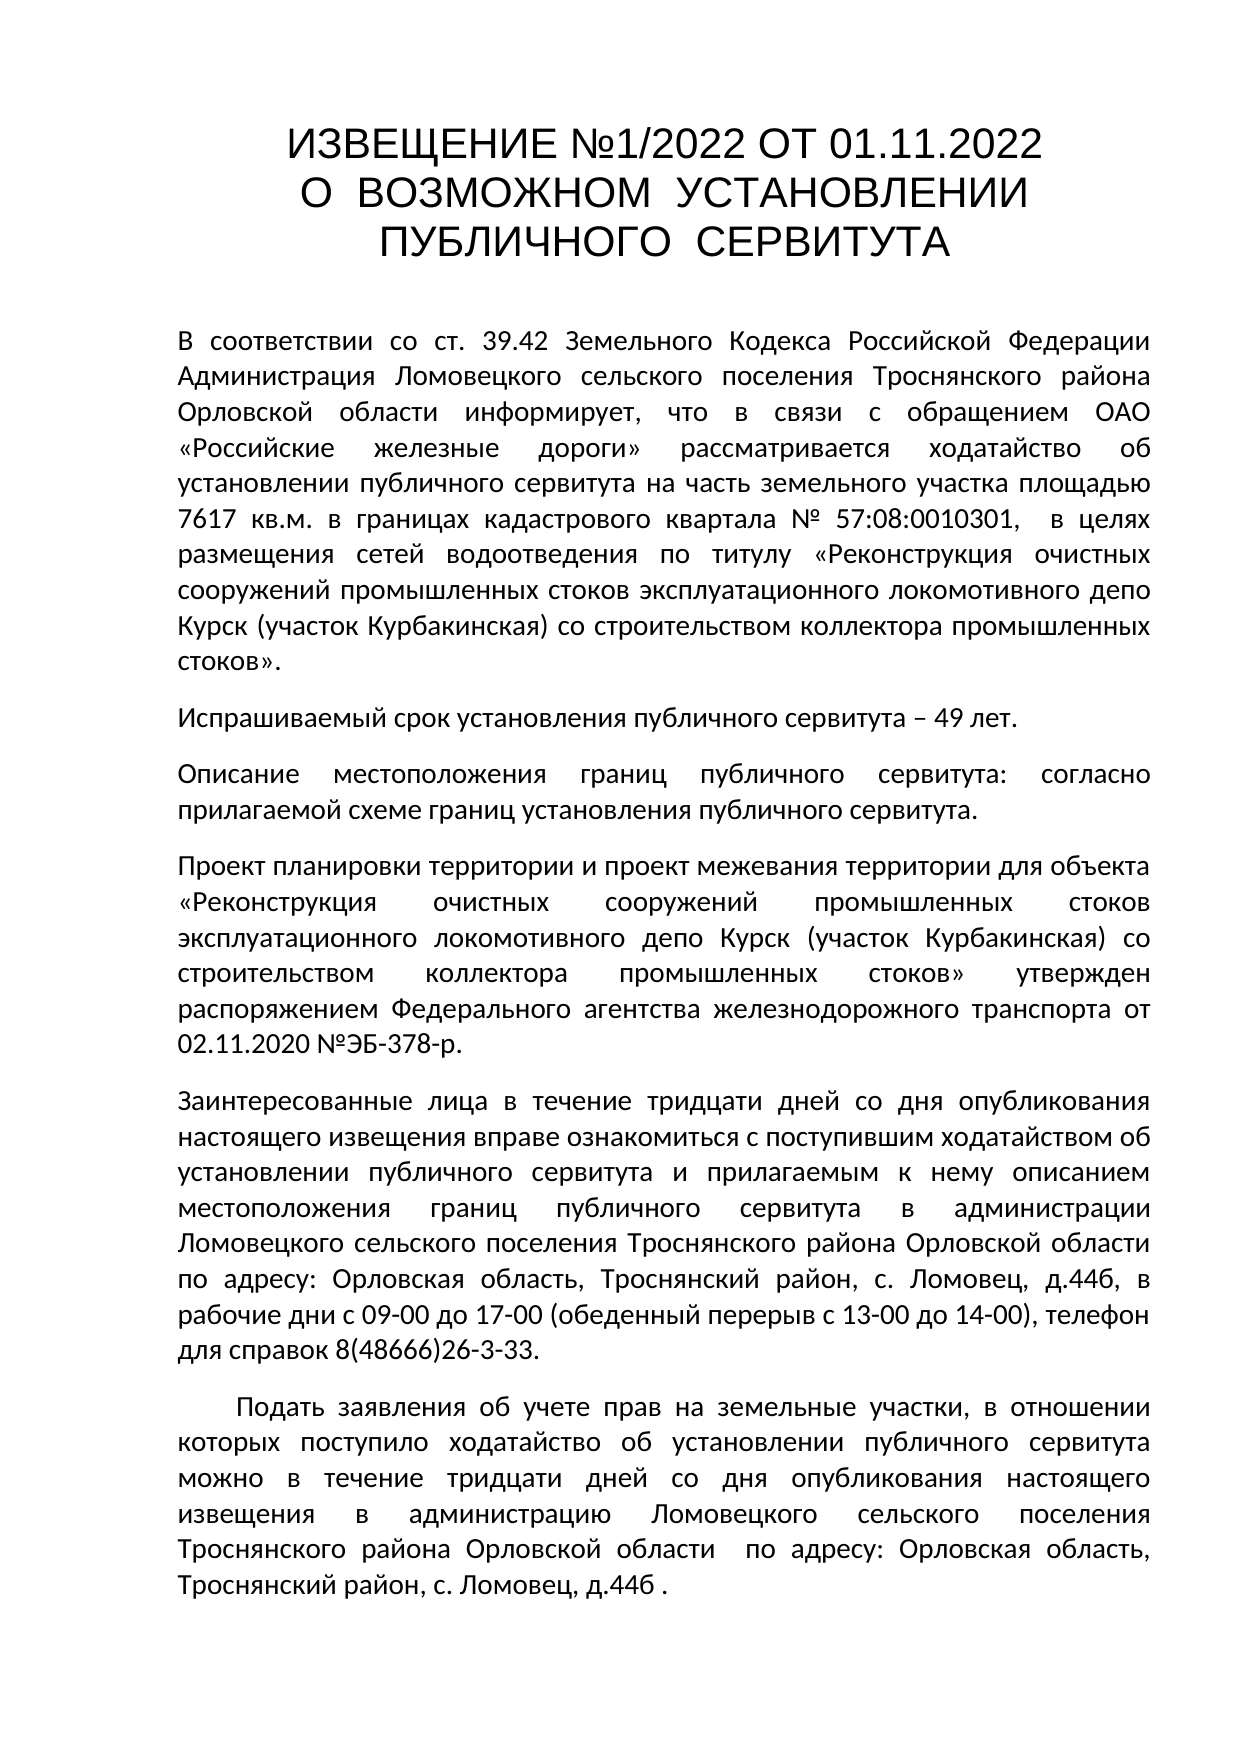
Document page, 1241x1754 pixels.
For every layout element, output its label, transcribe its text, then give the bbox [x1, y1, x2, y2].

text Описание местоположения границ публичного сервитута: согласно прилагаемой схеме границ установления публичного сервитута. [177, 755, 1152, 827]
text Подать заявления об учете прав на земельные участки, в отношении которых поступило ходатайство об установлении публичного сервитута можно в течение тридцати дней со дня опубликования настоящего извещения в администрацию Ломовецкого сельского поселения Троснянского района Орловской области по адресу: Орловская область, Троснянский район, с. Ломовец, д.44б . [177, 1388, 1152, 1602]
text О ВОЗМОЖНОМ УСТАНОВЛЕНИИ ПУБЛИЧНОГО СЕРВИТУТА [177, 167, 1152, 265]
text Испрашиваемый срок установления публичного сервитута – 49 лет. [177, 699, 1152, 734]
text Заинтересованные лица в течение тридцати дней со дня опубликования настоящего извещения вправе ознакомиться с поступившим ходатайством об установлении публичного сервитута и прилагаемым к нему описанием местоположения границ публичного сервитута в администрации Ломовецкого сельского поселения Троснянского района Орловской области по адресу: Орловская область, Троснянский район, с. Ломовец, д.44б, в рабочие дни с 09-00 до 17-00 (обеденный перерыв с 13-00 до 14-00), телефон для справок 8(48666)26-3-33. [177, 1082, 1152, 1367]
text ИЗВЕЩЕНИЕ №1/2022 ОТ 01.11.2022 [177, 118, 1152, 167]
text Проект планировки территории и проект межевания территории для объекта «Реконструкция очистных сооружений промышленных стоков эксплуатационного локомотивного депо Курск (участок Курбакинская) со строительством коллектора промышленных стоков» утвержден распоряжением Федерального агентства железнодорожного транспорта от 02.11.2020 №ЭБ-378-р. [177, 847, 1152, 1061]
text В соответствии со ст. 39.42 Земельного Кодекса Российской Федерации Администрация Ломовецкого сельского поселения Троснянского района Орловской области информирует, что в связи с обращением ОАО «Российские железные дороги» рассматривается ходатайство об установлении публичного сервитута на часть земельного участка площадью 7617 кв.м. в границах кадастрового квартала № 57:08:0010301, в целях размещения сетей водоотведения по титулу «Реконструкция очистных сооружений промышленных стоков эксплуатационного локомотивного депо Курск (участок Курбакинская) со строительством коллектора промышленных стоков». [177, 322, 1152, 678]
